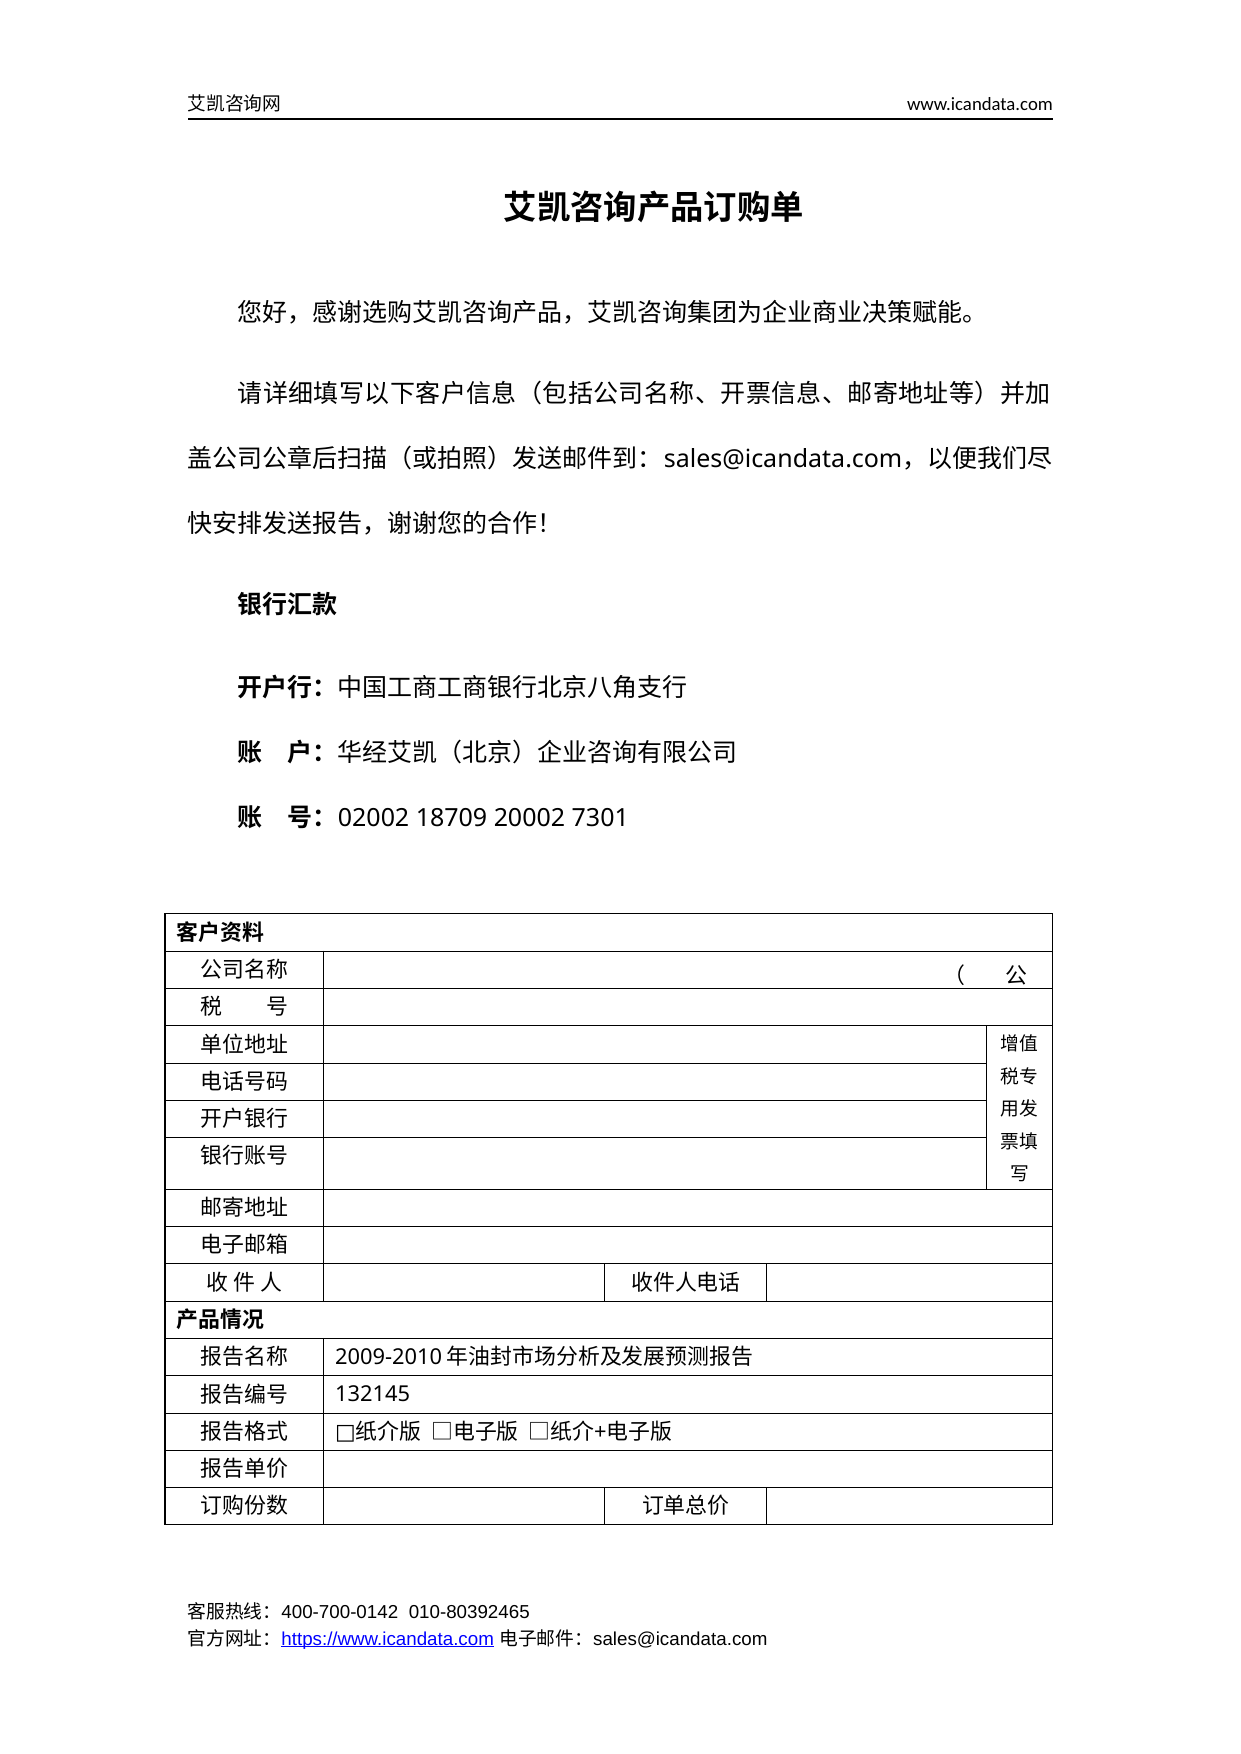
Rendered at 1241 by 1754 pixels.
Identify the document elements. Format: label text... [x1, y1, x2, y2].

table_cell [324, 952, 1052, 988]
table_cell 订单总价 [605, 1488, 766, 1524]
table_cell 2009-2010年油封市场分析及发展预测报告 [324, 1339, 1052, 1375]
table_cell 增值税专用发票填写 [987, 1026, 1052, 1189]
table_cell 收 件 人 [166, 1264, 323, 1301]
table_cell 开户银行 [166, 1101, 323, 1137]
table_cell 产品情况 [166, 1302, 1052, 1338]
table_cell [324, 1264, 604, 1301]
table_cell [324, 1026, 986, 1062]
table_cell [324, 989, 1052, 1025]
table_cell [324, 1190, 1052, 1226]
table_cell 税 号 [166, 989, 323, 1025]
table_cell [324, 1227, 1052, 1263]
table_cell 报告编号 [166, 1376, 323, 1412]
table_cell 报告单价 [166, 1451, 323, 1487]
table_cell [767, 1264, 1052, 1301]
table_cell □纸介版 □电子版 □纸介+电子版 [324, 1414, 1052, 1450]
text 您好，感谢选购艾凯咨询产品，艾凯咨询集团为企业商业决策赋能。 [187, 278, 1053, 343]
table_cell 单位地址 [166, 1026, 323, 1062]
table_cell 银行账号 [166, 1138, 323, 1189]
text 银行汇款 [187, 570, 1053, 635]
table_cell 报告格式 [166, 1414, 323, 1450]
table_cell 订购份数 [166, 1488, 323, 1524]
table_cell [324, 1101, 986, 1137]
table_cell [324, 1488, 604, 1524]
table_cell [767, 1488, 1052, 1524]
table_cell 电子邮箱 [166, 1227, 323, 1263]
table_cell 邮寄地址 [166, 1190, 323, 1226]
table_cell 收件人电话 [605, 1264, 766, 1301]
table_cell [324, 1138, 986, 1189]
text 艾凯咨询产品订购单 [187, 172, 1053, 237]
table_cell [324, 1451, 1052, 1487]
text 开户行：中国工商工商银行北京八角支行 [187, 653, 1053, 718]
table_cell 132145 [324, 1376, 1052, 1412]
table_cell 报告名称 [166, 1339, 323, 1375]
text 账 户：华经艾凯（北京）企业咨询有限公司 [187, 718, 1053, 783]
text 账 号：02002 18709 20002 7301 [187, 783, 1053, 848]
text 请详细填写以下客户信息（包括公司名称、开票信息、邮寄地址等）并加盖公司公章后扫描（或拍照）发送邮件到：sales@icandata.com，以便我们尽快安排发送报告，谢谢您的合作！ [187, 359, 1053, 554]
table_cell [324, 1064, 986, 1100]
table_cell 公司名称 [166, 952, 323, 988]
table_header 客户资料 [166, 914, 1052, 951]
table_cell 电话号码 [166, 1064, 323, 1100]
